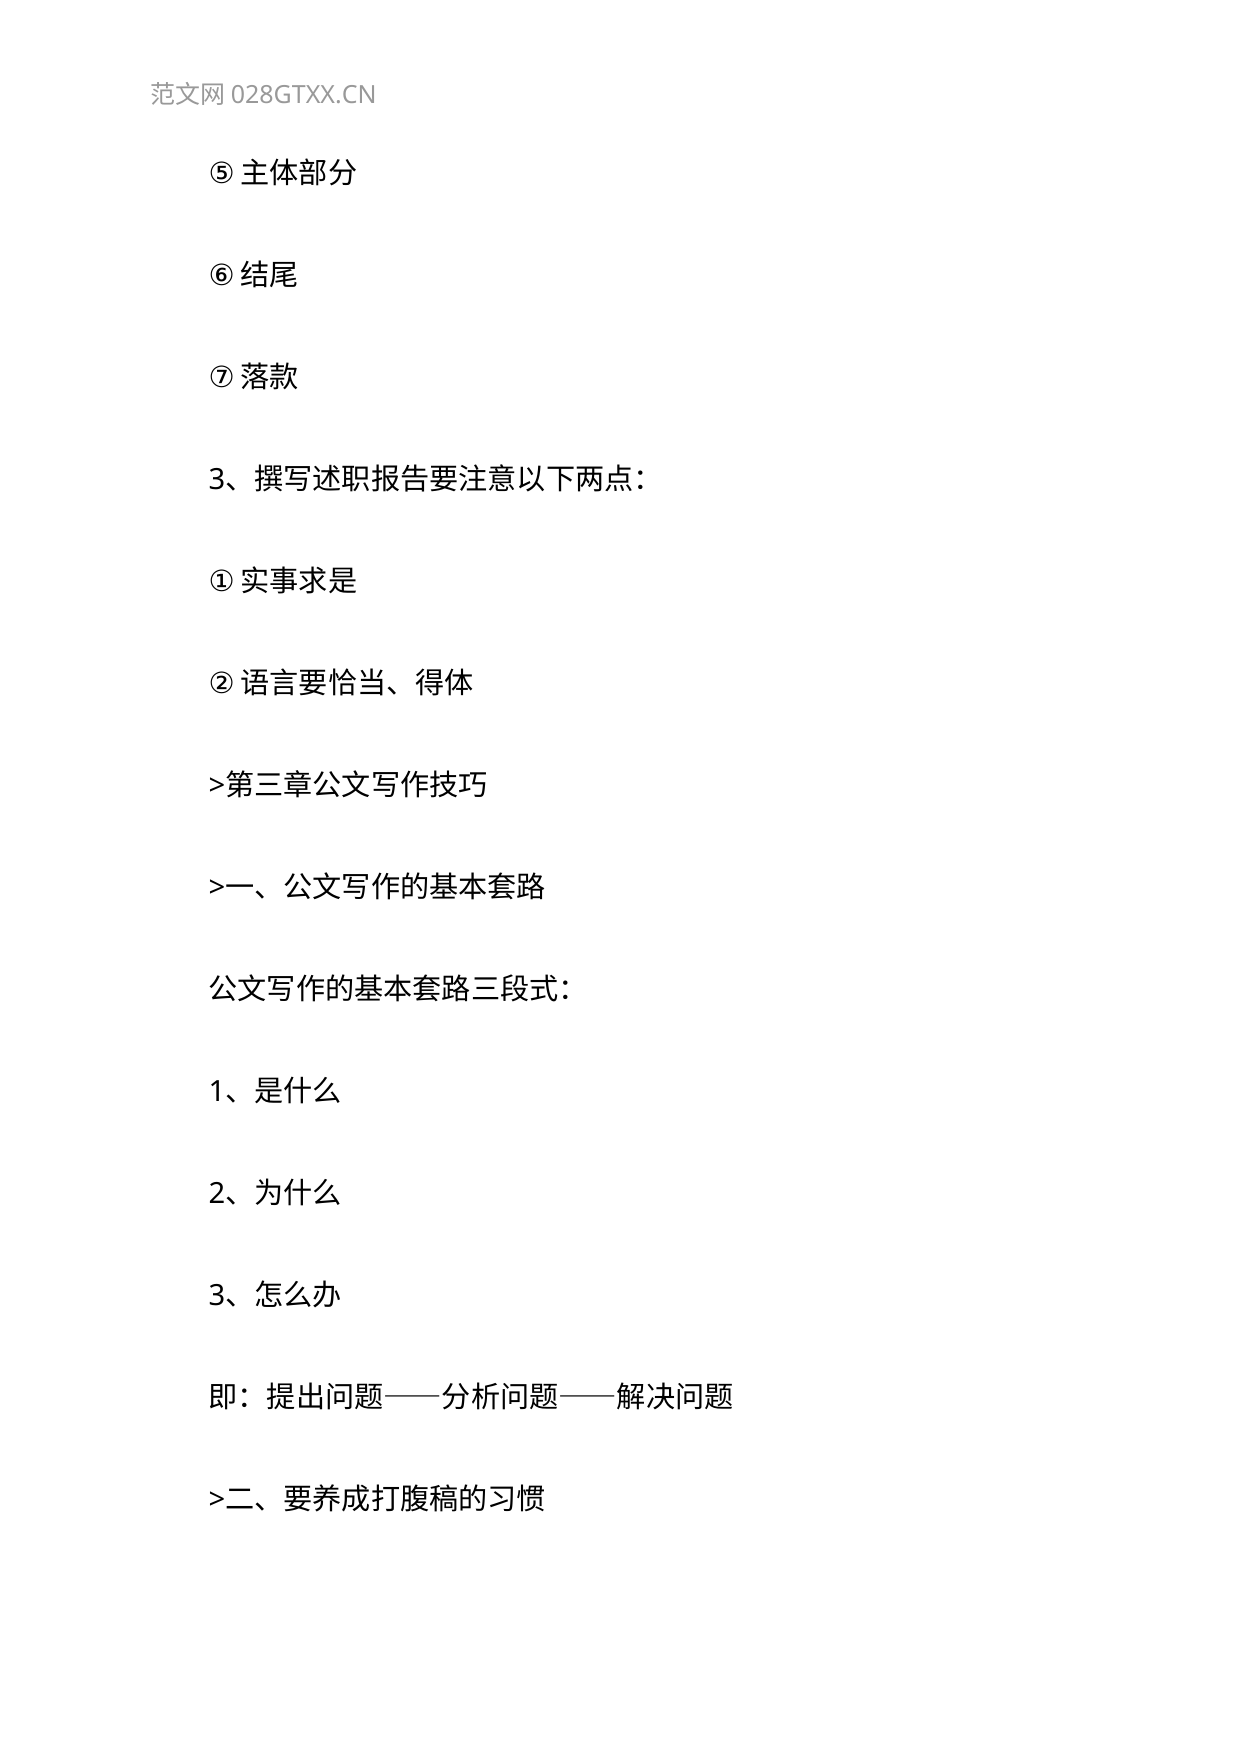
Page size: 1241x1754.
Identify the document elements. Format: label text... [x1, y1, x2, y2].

text ①实事求是 [150, 558, 1090, 600]
text 公文写作的基本套路三段式： [150, 966, 1090, 1008]
text >一、公文写作的基本套路 [150, 864, 1090, 906]
text >二、要养成打腹稿的习惯 [150, 1475, 1090, 1518]
text >第三章公文写作技巧 [150, 762, 1090, 804]
text 即：提出问题――分析问题――解决问题 [150, 1373, 1090, 1416]
text 3、怎么办 [150, 1272, 1090, 1314]
text ⑤主体部分 [150, 150, 1090, 192]
text ⑥结尾 [150, 252, 1090, 294]
text ⑦落款 [150, 354, 1090, 396]
text 3、撰写述职报告要注意以下两点： [150, 456, 1090, 498]
text 1、是什么 [150, 1068, 1090, 1110]
text ②语言要恰当、得体 [150, 660, 1090, 702]
text 2、为什么 [150, 1169, 1090, 1212]
